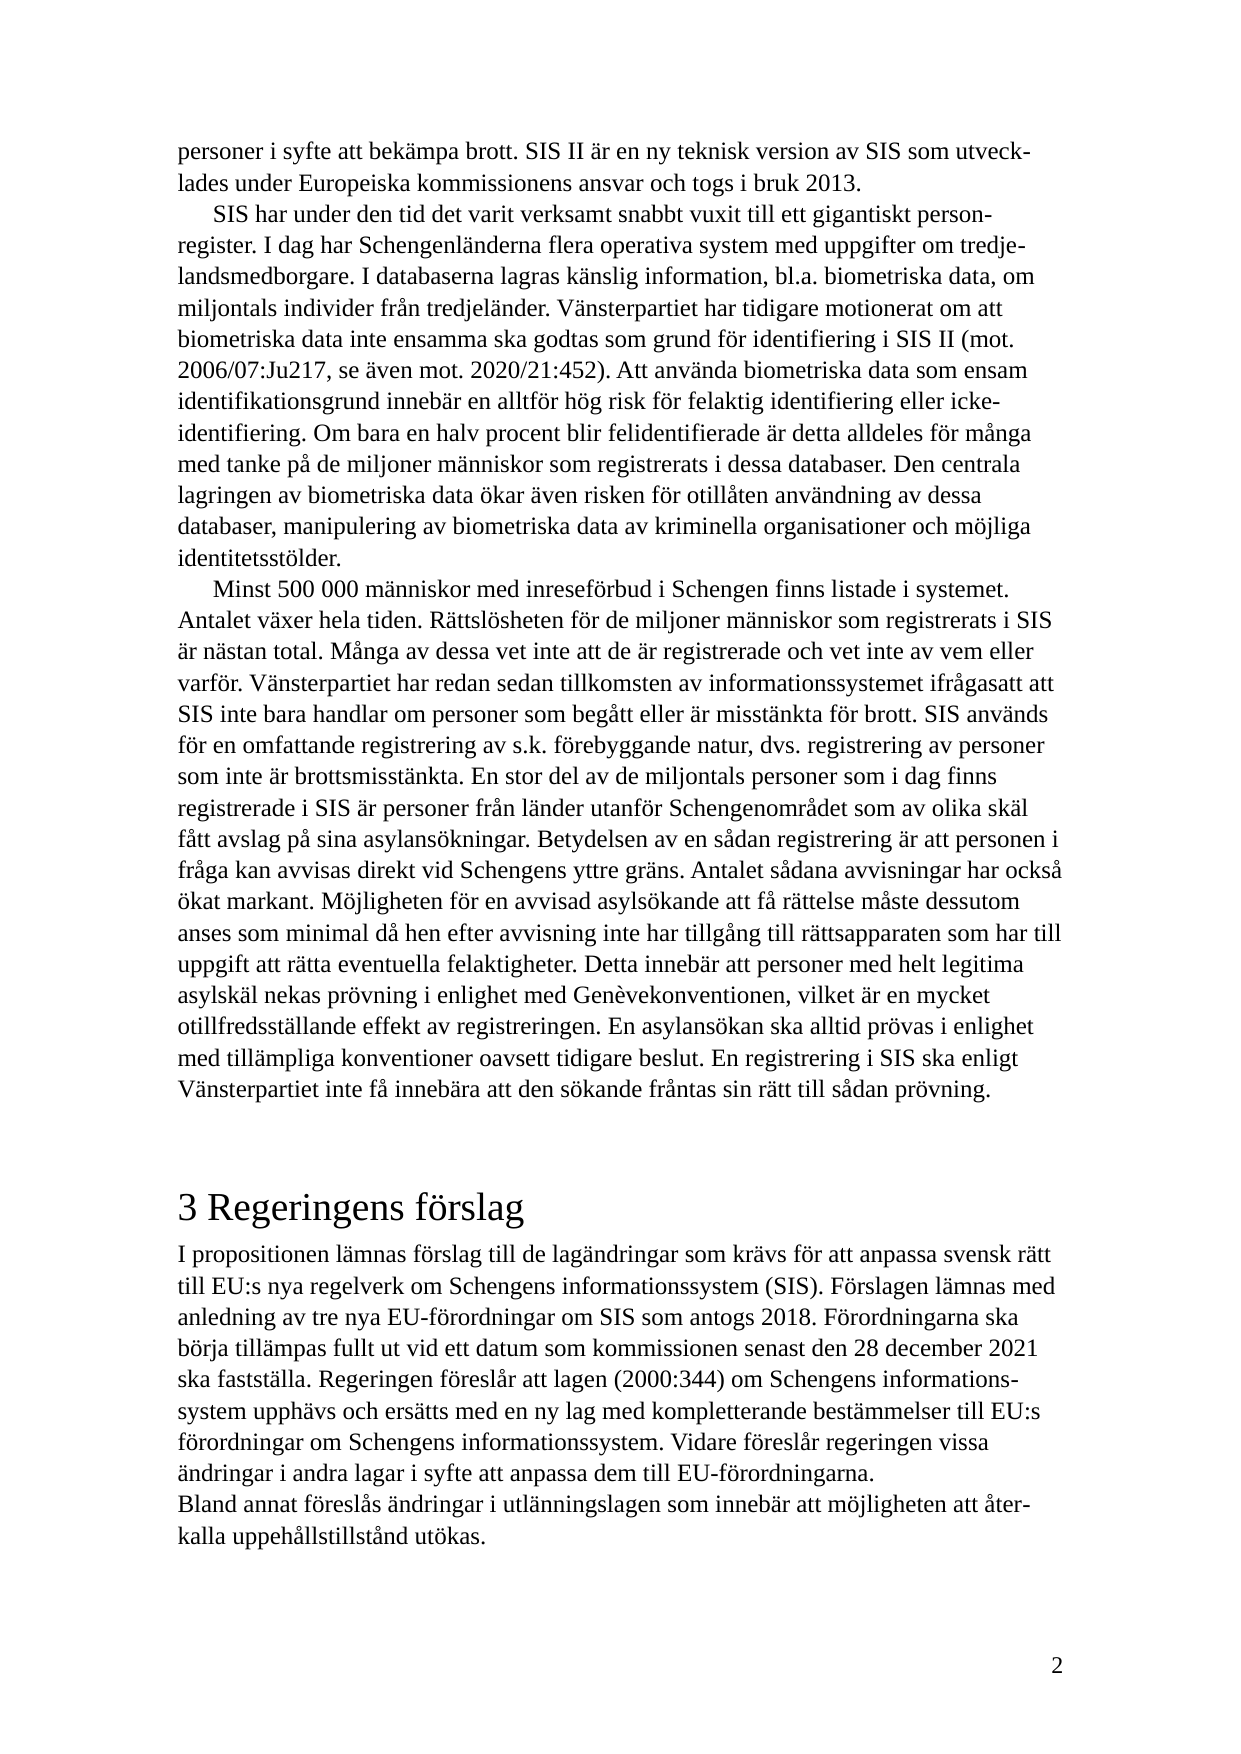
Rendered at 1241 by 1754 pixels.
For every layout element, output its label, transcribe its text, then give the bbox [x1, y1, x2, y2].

text SIS har under den tid det varit verksamt snabbt vuxit till ett gigantiskt personregister. I dag har Schengenländerna flera operativa system med uppgifter om tredjelandsmedborgare. I databaserna lagras känslig information, bl.a. biometriska data, om miljontals individer från tredjeländer. Vänsterpartiet har tidigare motionerat om att biometriska data inte ensamma ska godtas som grund för identifiering i SIS II (mot. 2006/07:Ju217, se även mot. 2020/21:452). Att använda biometriska data som ensam identifikationsgrund innebär en alltför hög risk för felaktig identifiering eller icke-identifiering. Om bara en halv procent blir felidentifierade är detta alldeles för många med tanke på de miljoner människor som registrerats i dessa databaser. Den centrala lagringen av biometriska data ökar även risken för otillåten användning av dessa databaser, manipulering av biometriska data av kriminella organisationer och möjliga identitetsstölder. [177, 196, 1063, 571]
text Regeringens förslag [177, 1188, 1063, 1229]
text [177, 134, 1063, 196]
text I propositionen lämnas förslag till de lagändringar som krävs för att anpassa svensk rätt till EU:s nya regelverk om Schengens informationssystem (SIS). Förslagen lämnas med anledning av tre nya EU-förordningar om SIS som antogs 2018. Förordningarna ska börja tillämpas fullt ut vid ett datum som kommissionen senast den 28 december 2021 ska fastställa. Regeringen föreslår att lagen (2000:344) om Schengens informationssystem upphävs och ersätts med en ny lag med kompletterande bestämmelser till EU:s förordningar om Schengens informationssystem. Vidare föreslår regeringen vissa ändringar i andra lagar i syfte att anpassa dem till EU-förordningarna. [177, 1237, 1063, 1487]
text Minst 500 000 människor med inreseförbud i Schengen finns listade i systemet. Antalet växer hela tiden. Rättslösheten för de miljoner människor som registrerats i SIS är nästan total. Många av dessa vet inte att de är registrerade och vet inte av vem eller varför. Vänsterpartiet har redan sedan tillkomsten av informationssystemet ifrågasatt att SIS inte bara handlar om personer som begått eller är misstänkta för brott. SIS används för en omfattande registrering av s.k. förebyggande natur, dvs. registrering av personer som inte är brottsmisstänkta. En stor del av de miljontals personer som i dag finns registrerade i SIS är personer från länder utanför Schengenområdet som av olika skäl fått avslag på sina asylansökningar. Betydelsen av en sådan registrering är att personen i fråga kan avvisas direkt vid Schengens yttre gräns. Antalet sådana avvisningar har också ökat markant. Möjligheten för en avvisad asylsökande att få rättelse måste dessutom anses som minimal då hen efter avvisning inte har tillgång till rättsapparaten som har till uppgift att rätta eventuella felaktigheter. Detta innebär att personer med helt legitima asylskäl nekas prövning i enlighet med Genèvekonventionen, vilket är en mycket otillfredsställande effekt av registreringen. En asylansökan ska alltid prövas i enlighet med tillämpliga konventioner oavsett tidigare beslut. En registrering i SIS ska enligt Vänsterpartiet inte få innebära att den sökande fråntas sin rätt till sådan prövning. [177, 571, 1063, 1103]
text Bland annat föreslås ändringar i utlänningslagen som innebär att möjligheten att återkalla uppehållstillstånd utökas. [177, 1487, 1063, 1549]
